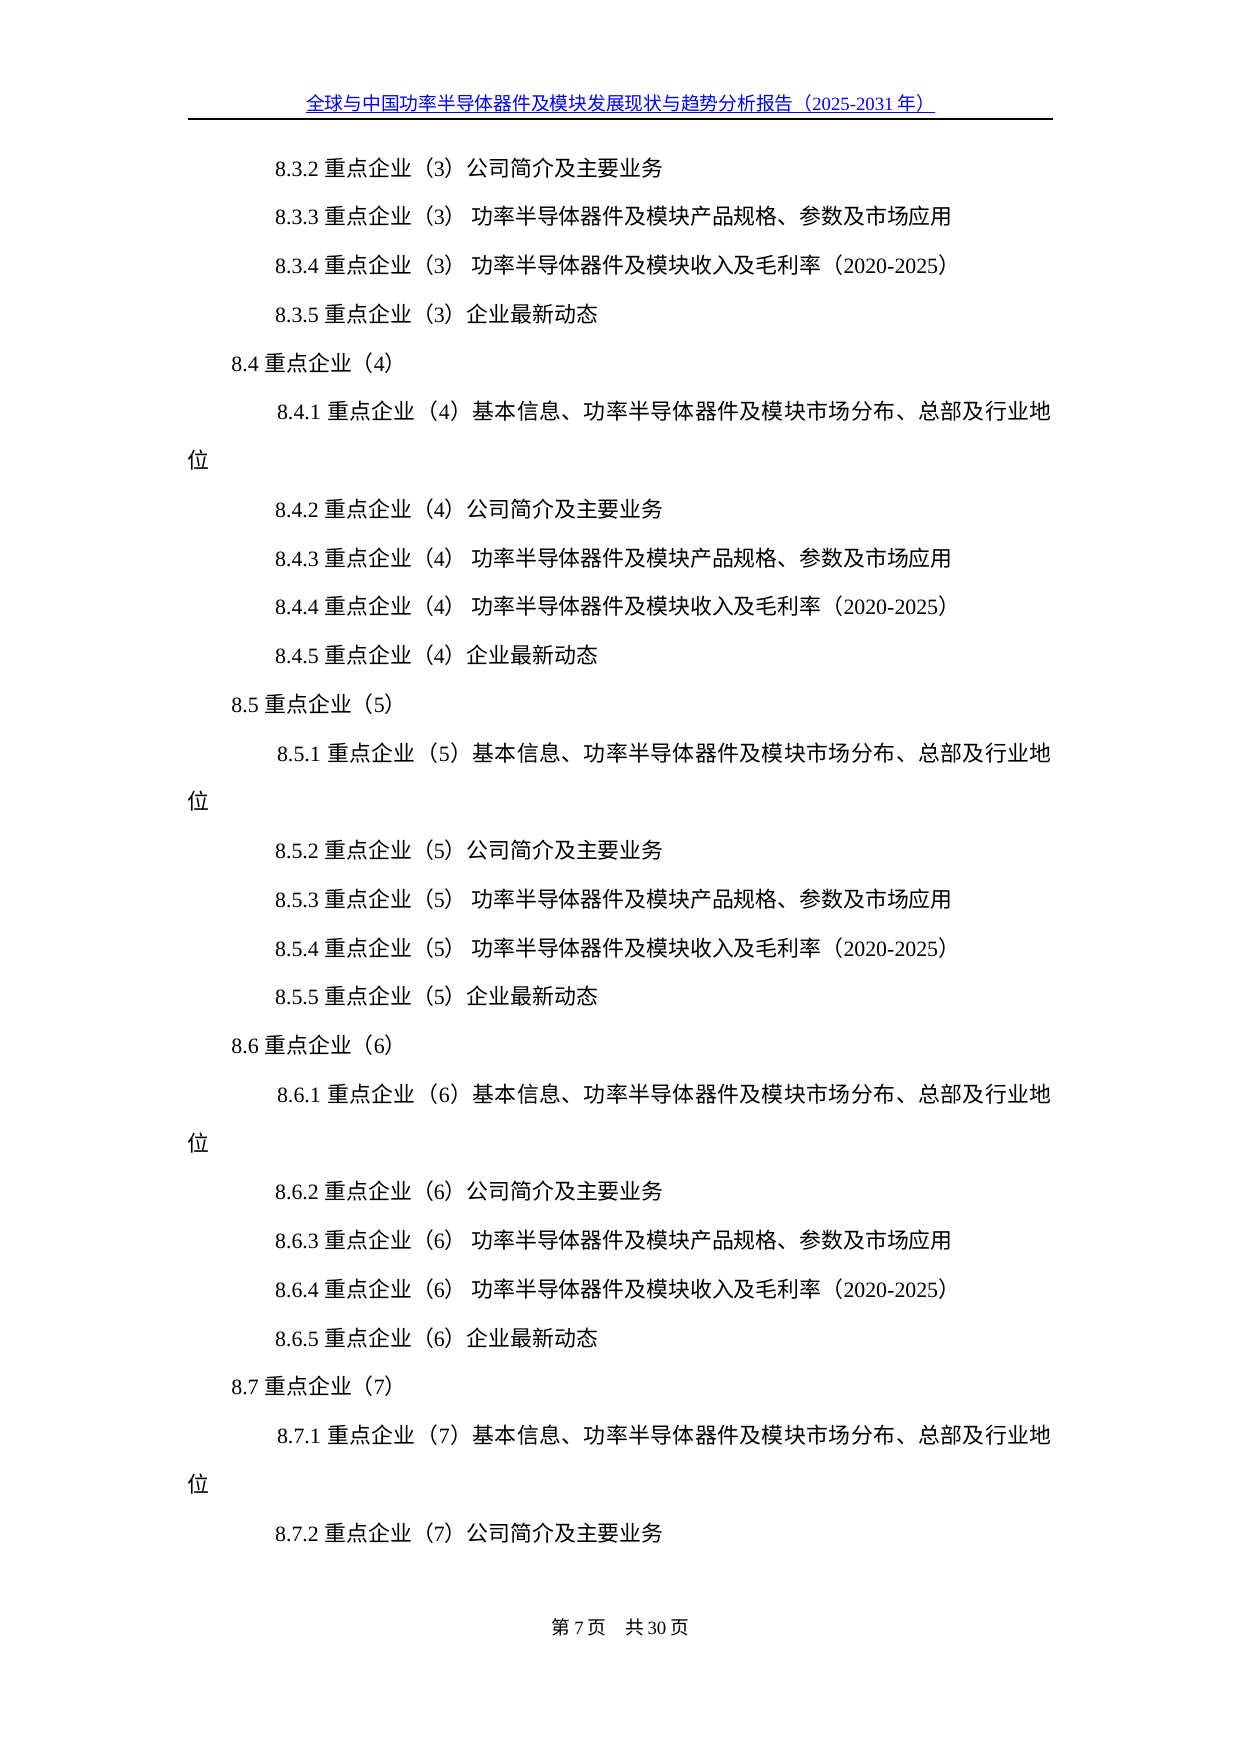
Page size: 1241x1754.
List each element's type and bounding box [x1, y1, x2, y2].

text [187, 150, 1053, 1548]
